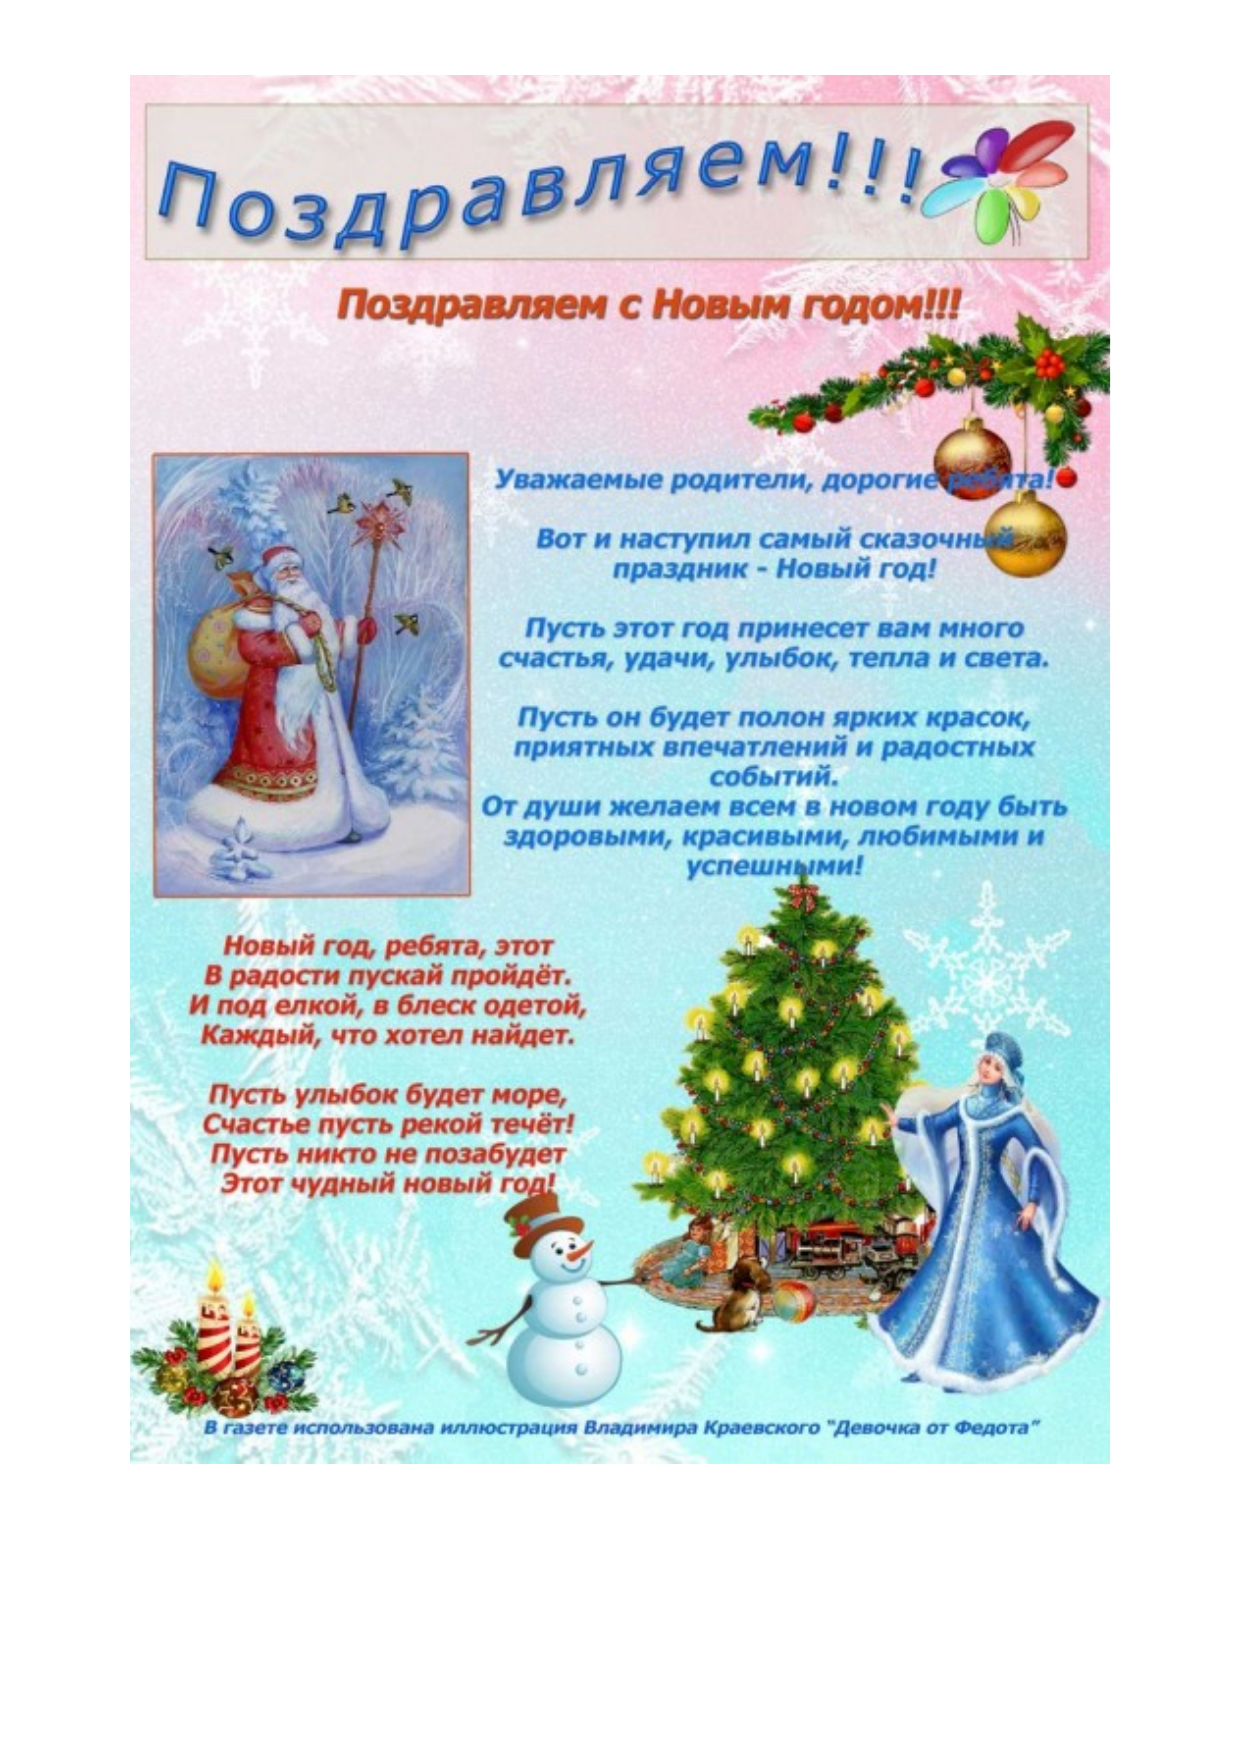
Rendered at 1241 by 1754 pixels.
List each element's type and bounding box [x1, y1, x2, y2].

picture [130, 75, 1110, 1464]
